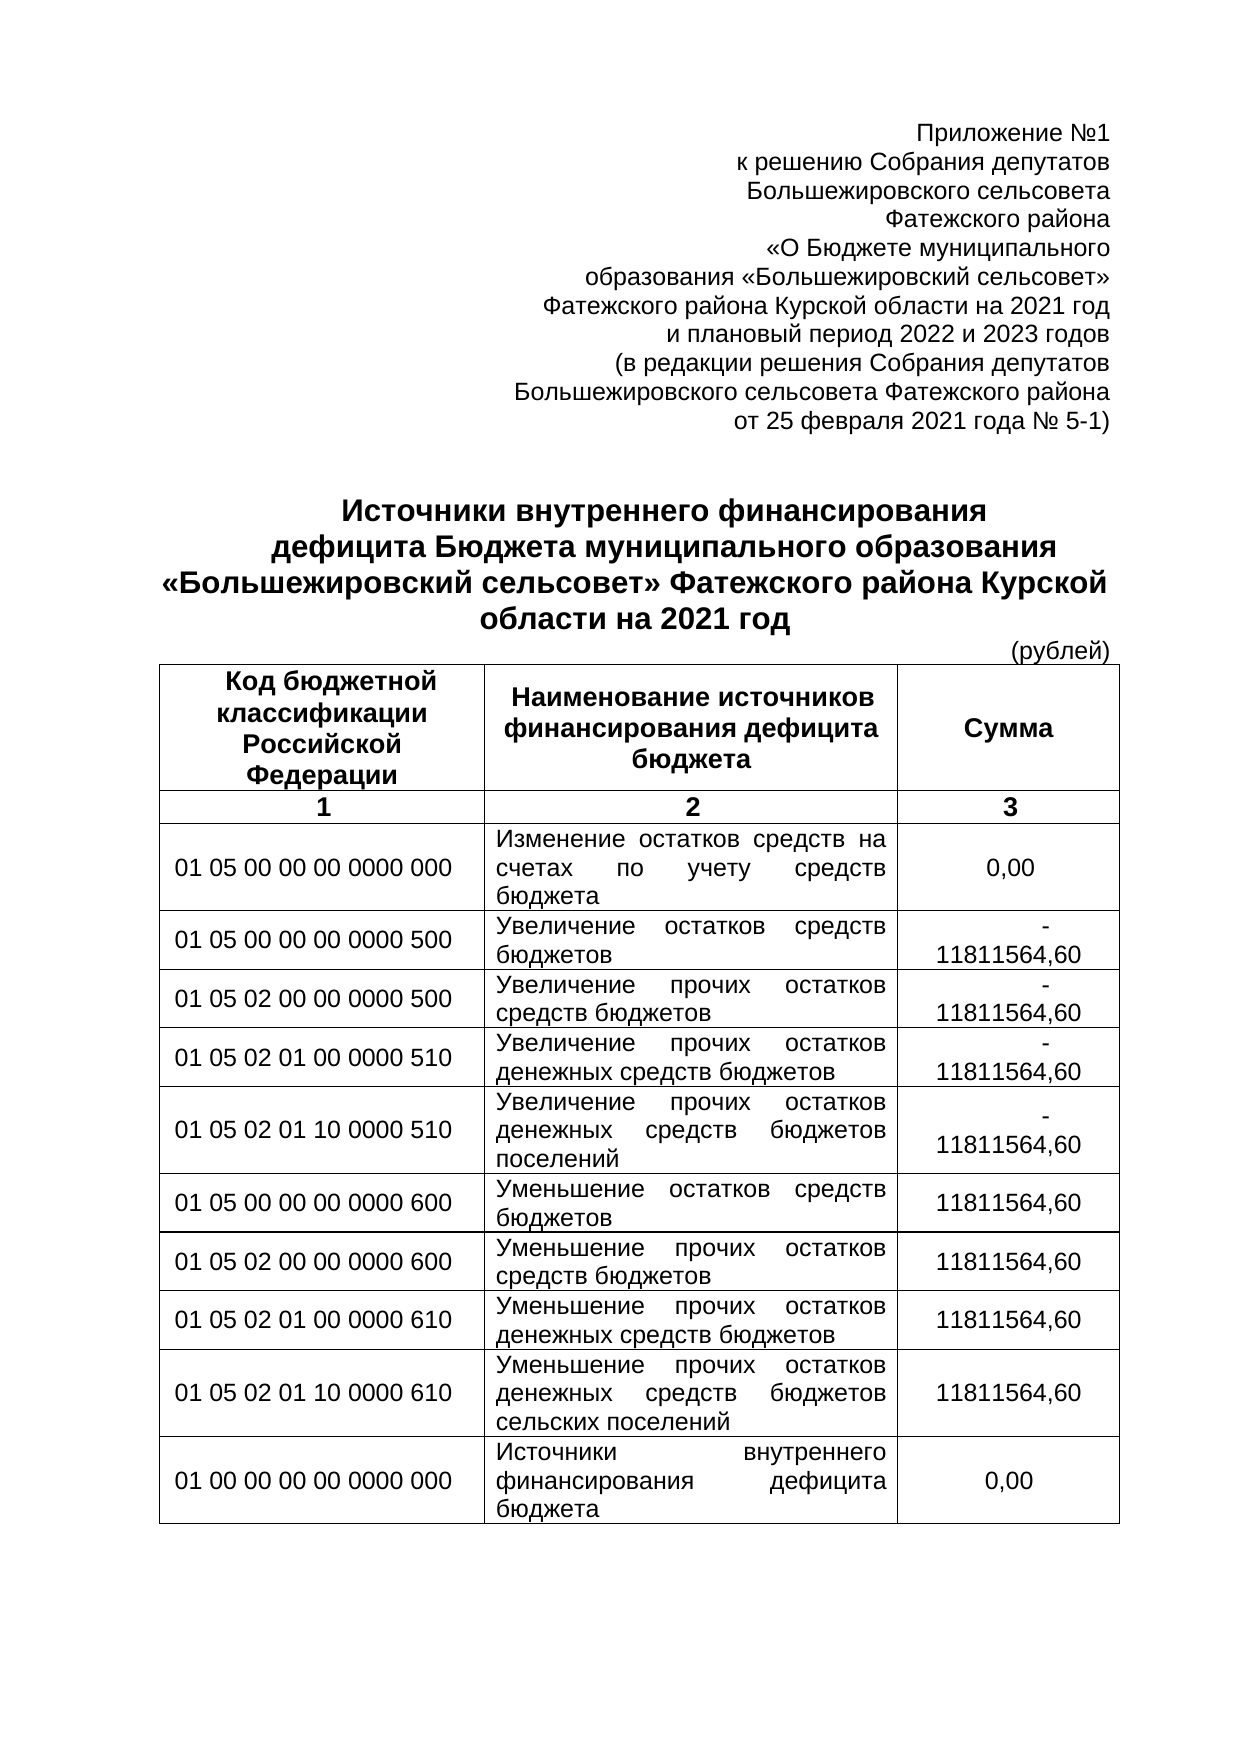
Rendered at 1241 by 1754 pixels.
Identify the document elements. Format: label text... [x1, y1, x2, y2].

table_cell 01 05 02 01 10 0000 610 [160, 1350, 484, 1436]
table_cell 11811564,60 [898, 1291, 1119, 1348]
table_cell -11811564,60 [898, 911, 1119, 968]
table_cell Уменьшение остатков средств бюджетов [485, 1174, 897, 1231]
table_cell 01 05 00 00 00 0000 600 [160, 1174, 484, 1231]
table_cell Источники внутреннего финансирования дефицита бюджета [485, 1437, 897, 1523]
table_cell Уменьшение прочих остатков средств бюджетов [485, 1233, 897, 1290]
text Большежировского сельсовета [159, 176, 1110, 204]
table_cell -11811564,60 [898, 1028, 1119, 1086]
table_cell Изменение остатков средств на счетах по учету средств бюджета [485, 824, 897, 910]
table_header Наименование источников финансирования дефицита бюджета [485, 665, 897, 790]
table_cell -11811564,60 [898, 1087, 1119, 1173]
table_cell Увеличение остатков средств бюджетов [485, 911, 897, 968]
table_cell Уменьшение прочих остатков денежных средств бюджетов [485, 1291, 897, 1348]
table_header Код бюджетной классификации Российской Федерации [160, 665, 484, 790]
table_cell Увеличение прочих остатков средств бюджетов [485, 970, 897, 1027]
table_cell 11811564,60 [898, 1350, 1119, 1436]
text Фатежского района Курской области на 2021 год [159, 291, 1110, 319]
text «О Бюджете муниципального [159, 233, 1110, 262]
table_cell 01 05 02 01 00 0000 610 [160, 1291, 484, 1348]
text дефицита Бюджета муниципального образования «Большежировский сельсовет» Фатежского района Курской области на 2021 год [159, 528, 1110, 636]
table_cell 01 05 02 01 10 0000 510 [160, 1087, 484, 1173]
table_cell Уменьшение прочих остатков денежных средств бюджетов сельских поселений [485, 1350, 897, 1436]
table_cell 1 [160, 791, 484, 823]
table_cell 3 [898, 791, 1119, 823]
text Фатежского района [159, 204, 1110, 233]
text образования «Большежировский сельсовет» [159, 262, 1110, 291]
text и плановый период 2022 и 2023 годов [159, 319, 1110, 348]
table_cell 0,00 [898, 824, 1119, 910]
table_cell 01 05 00 00 00 0000 000 [160, 824, 484, 910]
text Источники внутреннего финансирования [159, 492, 1110, 528]
table_header Сумма [898, 665, 1119, 790]
table_cell 0,00 [898, 1437, 1119, 1523]
text от 25 февраля 2021 года № 5-1) [159, 406, 1110, 434]
table_cell Увеличение прочих остатков денежных средств бюджетов поселений [485, 1087, 897, 1173]
text к решению Собрания депутатов [159, 147, 1110, 176]
table_cell 2 [485, 791, 897, 823]
text Приложение №1 [159, 118, 1110, 147]
table_cell 01 05 02 00 00 0000 600 [160, 1233, 484, 1290]
table_cell 01 00 00 00 00 0000 000 [160, 1437, 484, 1523]
table_cell 01 05 02 00 00 0000 500 [160, 970, 484, 1027]
table_cell 01 05 00 00 00 0000 500 [160, 911, 484, 968]
text Большежировского сельсовета Фатежского района [113, 377, 1110, 406]
table_cell 01 05 02 01 00 0000 510 [160, 1028, 484, 1086]
table_cell Увеличение прочих остатков денежных средств бюджетов [485, 1028, 897, 1086]
table_cell -11811564,60 [898, 970, 1119, 1027]
table_cell 11811564,60 [898, 1174, 1119, 1231]
text (рублей) [159, 636, 1110, 664]
table_cell 11811564,60 [898, 1233, 1119, 1290]
text (в редакции решения Собрания депутатов [159, 348, 1110, 377]
